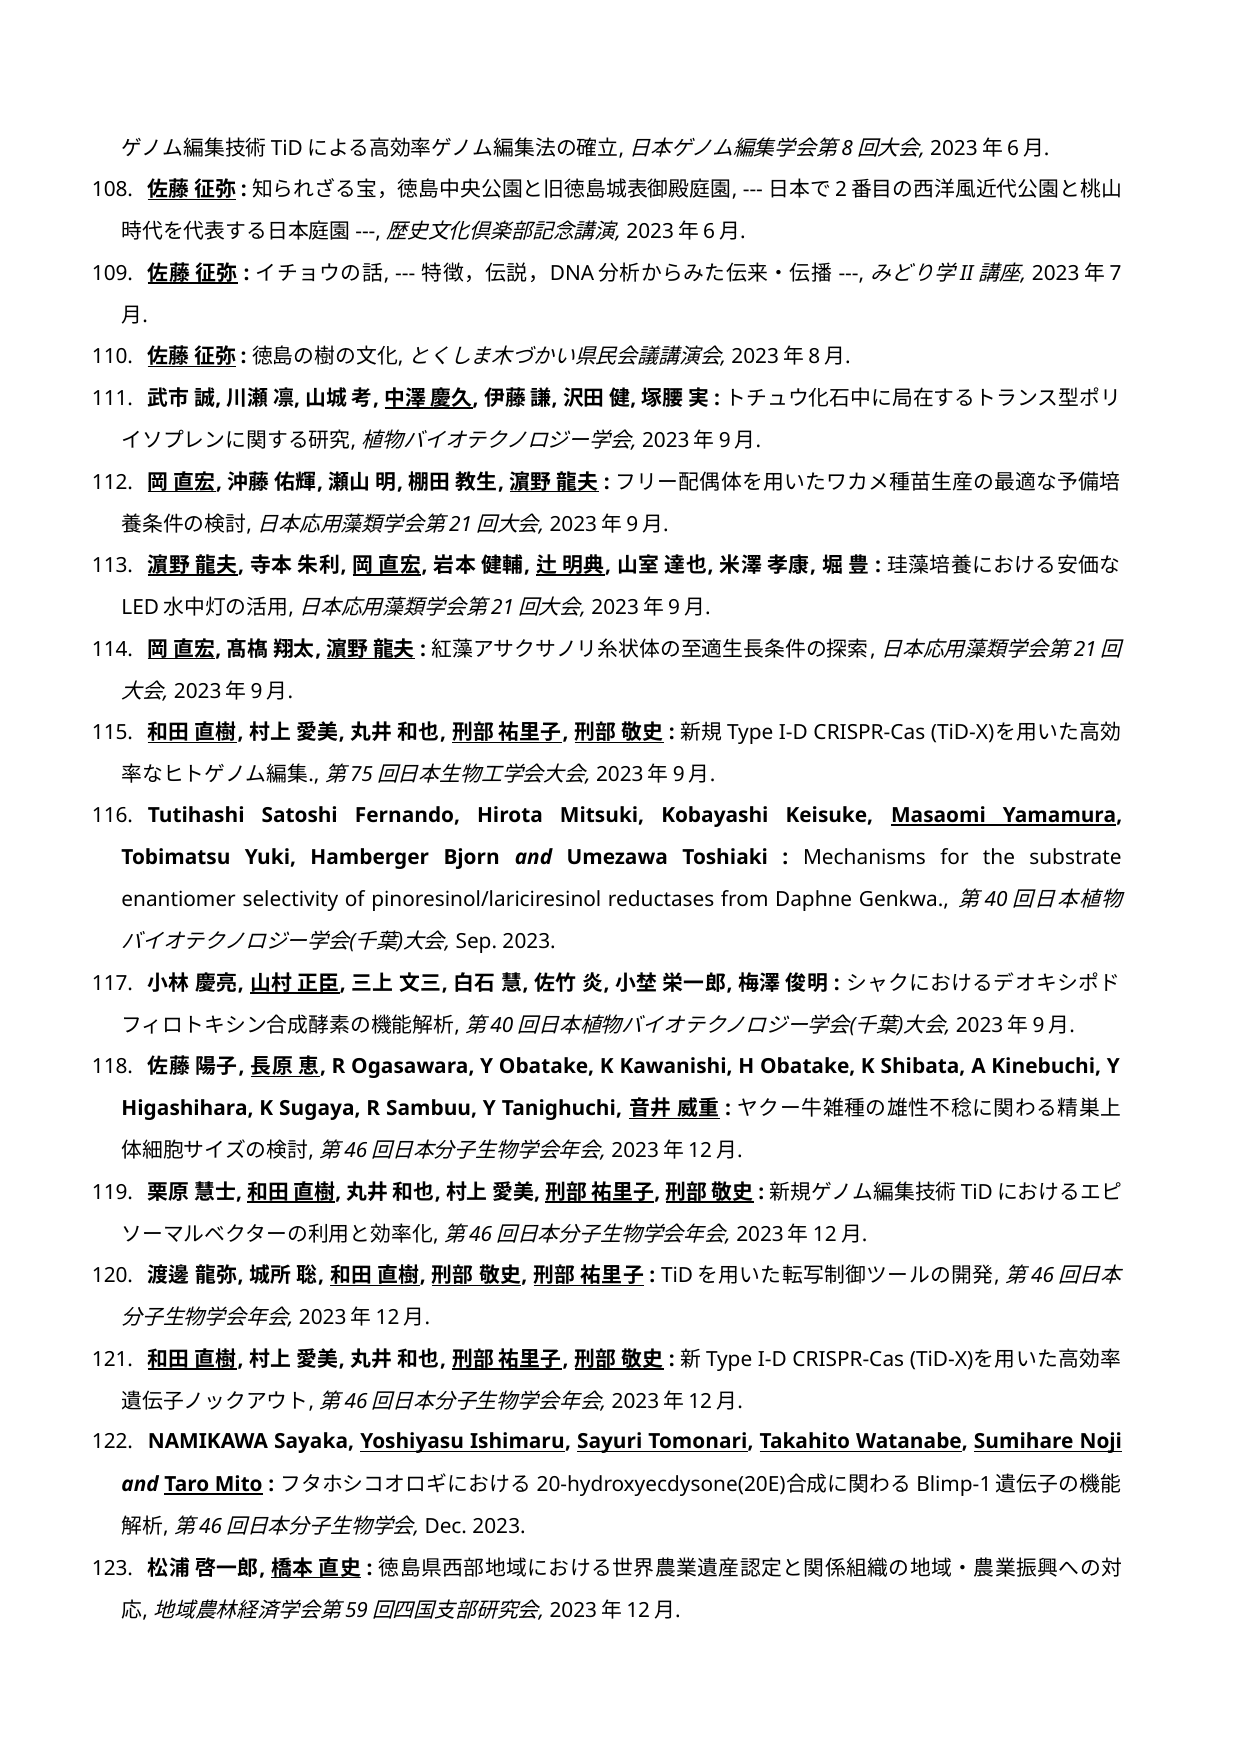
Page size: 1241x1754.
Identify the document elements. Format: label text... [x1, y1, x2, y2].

list 佐藤 征弥 : イチョウの話, --- 特徴，伝説，DNA分析からみた伝来・伝播 ---, みどり学II講座, 2023年7月. [92, 250, 1122, 334]
list 佐藤 征弥 : 徳島の樹の文化, とくしま木づかい県民会議講演会, 2023年8月. [92, 334, 1122, 376]
list Tutihashi Satoshi Fernando, Hirota Mitsuki, Kobayashi Keisuke, Masaomi Yamamura, Tobimatsu Yuki, Hamberger Bjorn and Umezawa Toshiaki : Mechanisms for the substrate enantiomer selectivity of pinoresinol/lariciresinol reductases from Daphne Genkwa., 第40回日本植物バイオテクノロジー学会(千葉)大会, Sep. 2023. [92, 793, 1122, 961]
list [92, 125, 1122, 167]
list 松浦 啓一郎, 橋本 直史 : 徳島県西部地域における世界農業遺産認定と関係組織の地域・農業振興への対応, 地域農林経済学会第59回四国支部研究会, 2023年12月. [92, 1545, 1122, 1629]
list 佐藤 征弥 : 知られざる宝，徳島中央公園と旧徳島城表御殿庭園, --- 日本で2番目の西洋風近代公園と桃山時代を代表する日本庭園 ---, 歴史文化倶楽部記念講演, 2023年6月. [92, 167, 1122, 250]
list 佐藤 陽子, 長原 恵, R Ogasawara, Y Obatake, K Kawanishi, H Obatake, K Shibata, A Kinebuchi, Y Higashihara, K Sugaya, R Sambuu, Y Tanighuchi, 音井 威重 : ヤクー牛雑種の雄性不稔に関わる精巣上体細胞サイズの検討, 第46回日本分子生物学会年会, 2023年12月. [92, 1044, 1122, 1169]
list NAMIKAWA Sayaka, Yoshiyasu Ishimaru, Sayuri Tomonari, Takahito Watanabe, Sumihare Noji and Taro Mito : フタホシコオロギにおける20-hydroxyecdysone(20E)合成に関わるBlimp-1遺伝子の機能解析, 第46回日本分子生物学会, Dec. 2023. [92, 1420, 1122, 1545]
list 濵野 龍夫, 寺本 朱利, 岡 直宏, 岩本 健輔, 辻 明典, 山室 達也, 米澤 孝康, 堀 豊 : 珪藻培養における安価なLED水中灯の活用, 日本応用藻類学会第21回大会, 2023年9月. [92, 543, 1122, 626]
list 小林 慶亮, 山村 正臣, 三上 文三, 白石 慧, 佐竹 炎, 小埜 栄一郎, 梅澤 俊明 : シャクにおけるデオキシポドフィロトキシン合成酵素の機能解析, 第40回日本植物バイオテクノロジー学会(千葉)大会, 2023年9月. [92, 961, 1122, 1044]
list 岡 直宏, 沖藤 佑輝, 瀬山 明, 棚田 教生, 濵野 龍夫 : フリー配偶体を用いたワカメ種苗生産の最適な予備培養条件の検討, 日本応用藻類学会第21回大会, 2023年9月. [92, 459, 1122, 543]
list 岡 直宏, 髙𣘺 翔太, 濵野 龍夫 : 紅藻アサクサノリ糸状体の至適生長条件の探索, 日本応用藻類学会第21回大会, 2023年9月. [92, 626, 1122, 710]
list 武市 誠, 川瀬 凛, 山城 考, 中澤 慶久, 伊藤 謙, 沢田 健, 塚腰 実 : トチュウ化石中に局在するトランス型ポリイソプレンに関する研究, 植物バイオテクノロジー学会, 2023年9月. [92, 376, 1122, 459]
list 和田 直樹, 村上 愛美, 丸井 和也, 刑部 祐里子, 刑部 敬史 : 新Type I-D CRISPR-Cas (TiD-X)を用いた高効率遺伝子ノックアウト, 第46回日本分子生物学会年会, 2023年12月. [92, 1336, 1122, 1420]
list 和田 直樹, 村上 愛美, 丸井 和也, 刑部 祐里子, 刑部 敬史 : 新規Type I-D CRISPR-Cas (TiD-X)を用いた高効率なヒトゲノム編集., 第75回日本生物工学会大会, 2023年9月. [92, 710, 1122, 793]
list 栗原 慧士, 和田 直樹, 丸井 和也, 村上 愛美, 刑部 祐里子, 刑部 敬史 : 新規ゲノム編集技術TiDにおけるエピソーマルベクターの利用と効率化, 第46回日本分子生物学会年会, 2023年12月. [92, 1169, 1122, 1253]
list 渡邊 龍弥, 城所 聡, 和田 直樹, 刑部 敬史, 刑部 祐里子 : TiDを用いた転写制御ツールの開発, 第46回日本分子生物学会年会, 2023年12月. [92, 1253, 1122, 1336]
